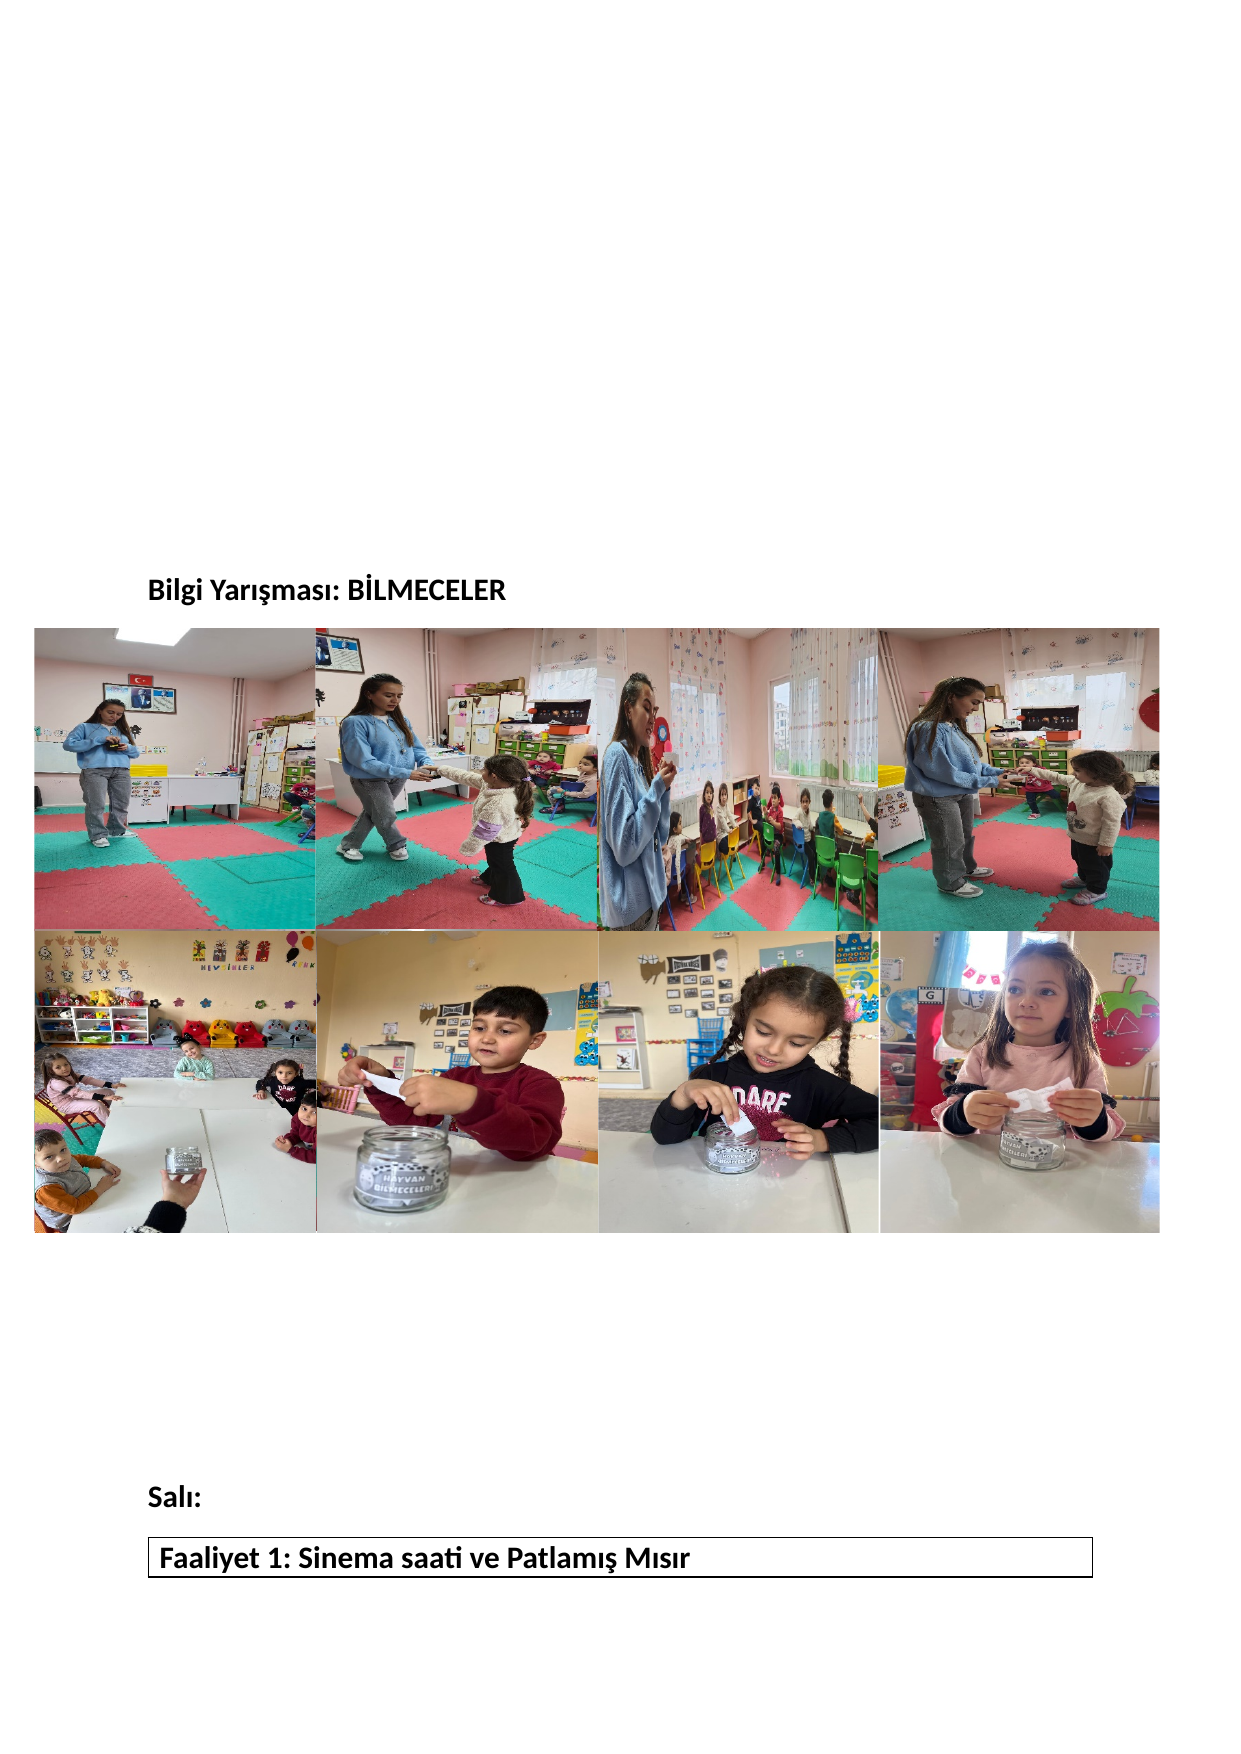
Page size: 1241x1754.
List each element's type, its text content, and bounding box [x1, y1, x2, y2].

text Bilgi Yarışması: BİLMECELER [148, 571, 1093, 609]
picture [34, 628, 1160, 1233]
table_header Faaliyet 1: Sinema saati ve Patlamış Mısır [149, 1538, 1092, 1576]
text Salı: [148, 1477, 1093, 1515]
